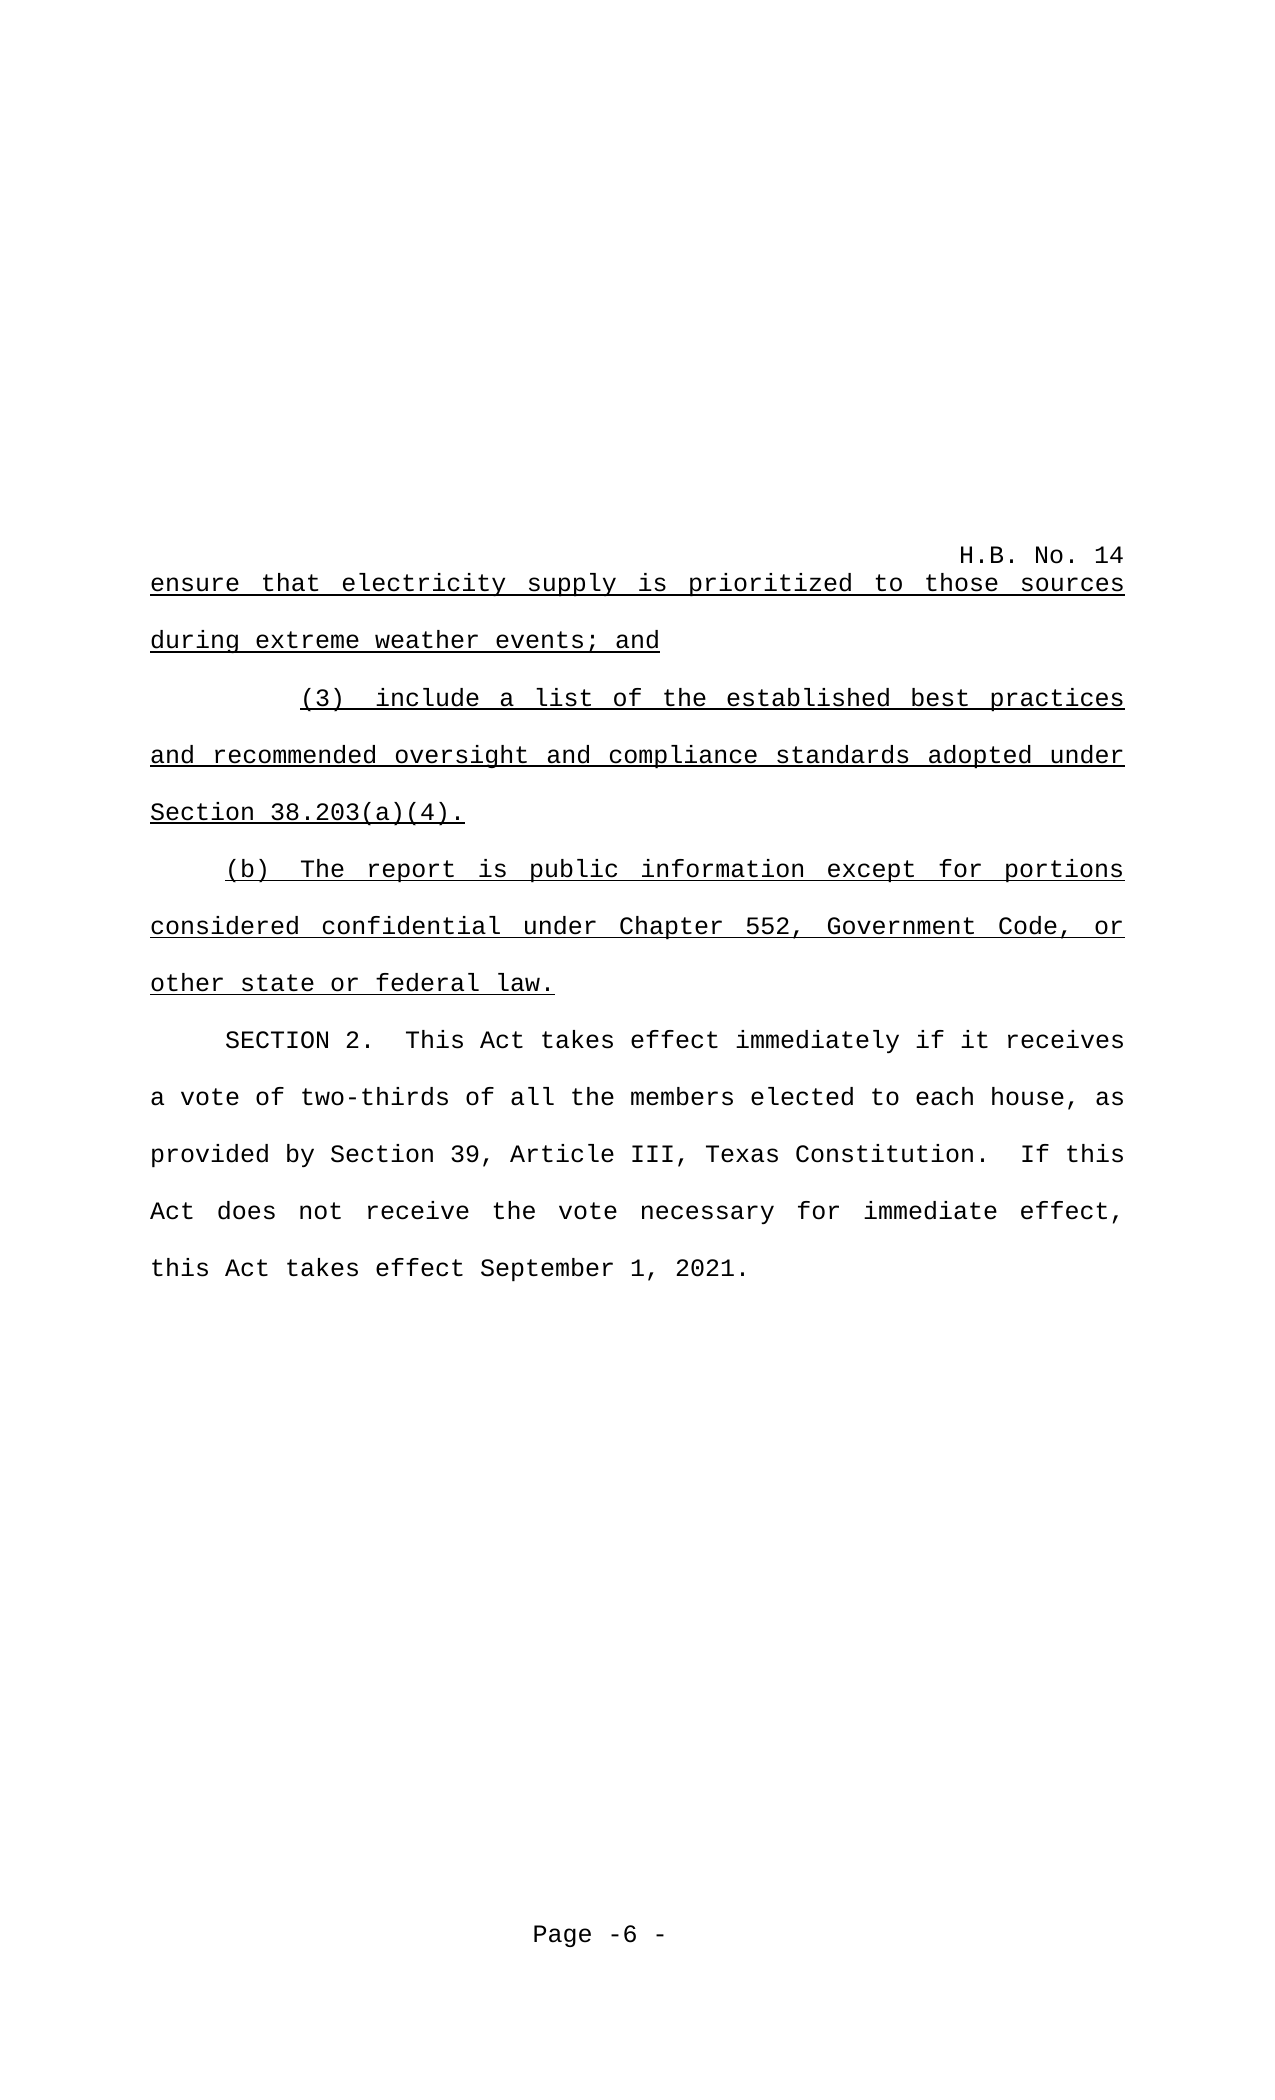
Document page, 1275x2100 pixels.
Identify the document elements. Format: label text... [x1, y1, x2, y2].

text (3) include a list of the established best practices and recommended oversight and compliance standards adopted under Section 38.203(a)(4). [150, 685, 1125, 765]
text (3) include a list of the established best practices and recommended oversight and compliance standards adopted under Section 38.203(a)(4). [150, 767, 1125, 828]
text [150, 571, 1125, 594]
text (b) The report is public information except for portions considered confidential under Chapter 552, Government Code, or other state or federal law. [150, 856, 1125, 937]
text SECTION 2. This Act takes effect immediately if it receives a vote of two-thirds of all the members elected to each house, as provided by Section 39, Article III, Texas Constitution. If this Act does not receive the vote necessary for immediate effect, this Act takes effect September 1, 2021. [150, 1027, 1125, 1284]
text (b) The report is public information except for portions considered confidential under Chapter 552, Government Code, or other state or federal law. [150, 938, 1125, 999]
